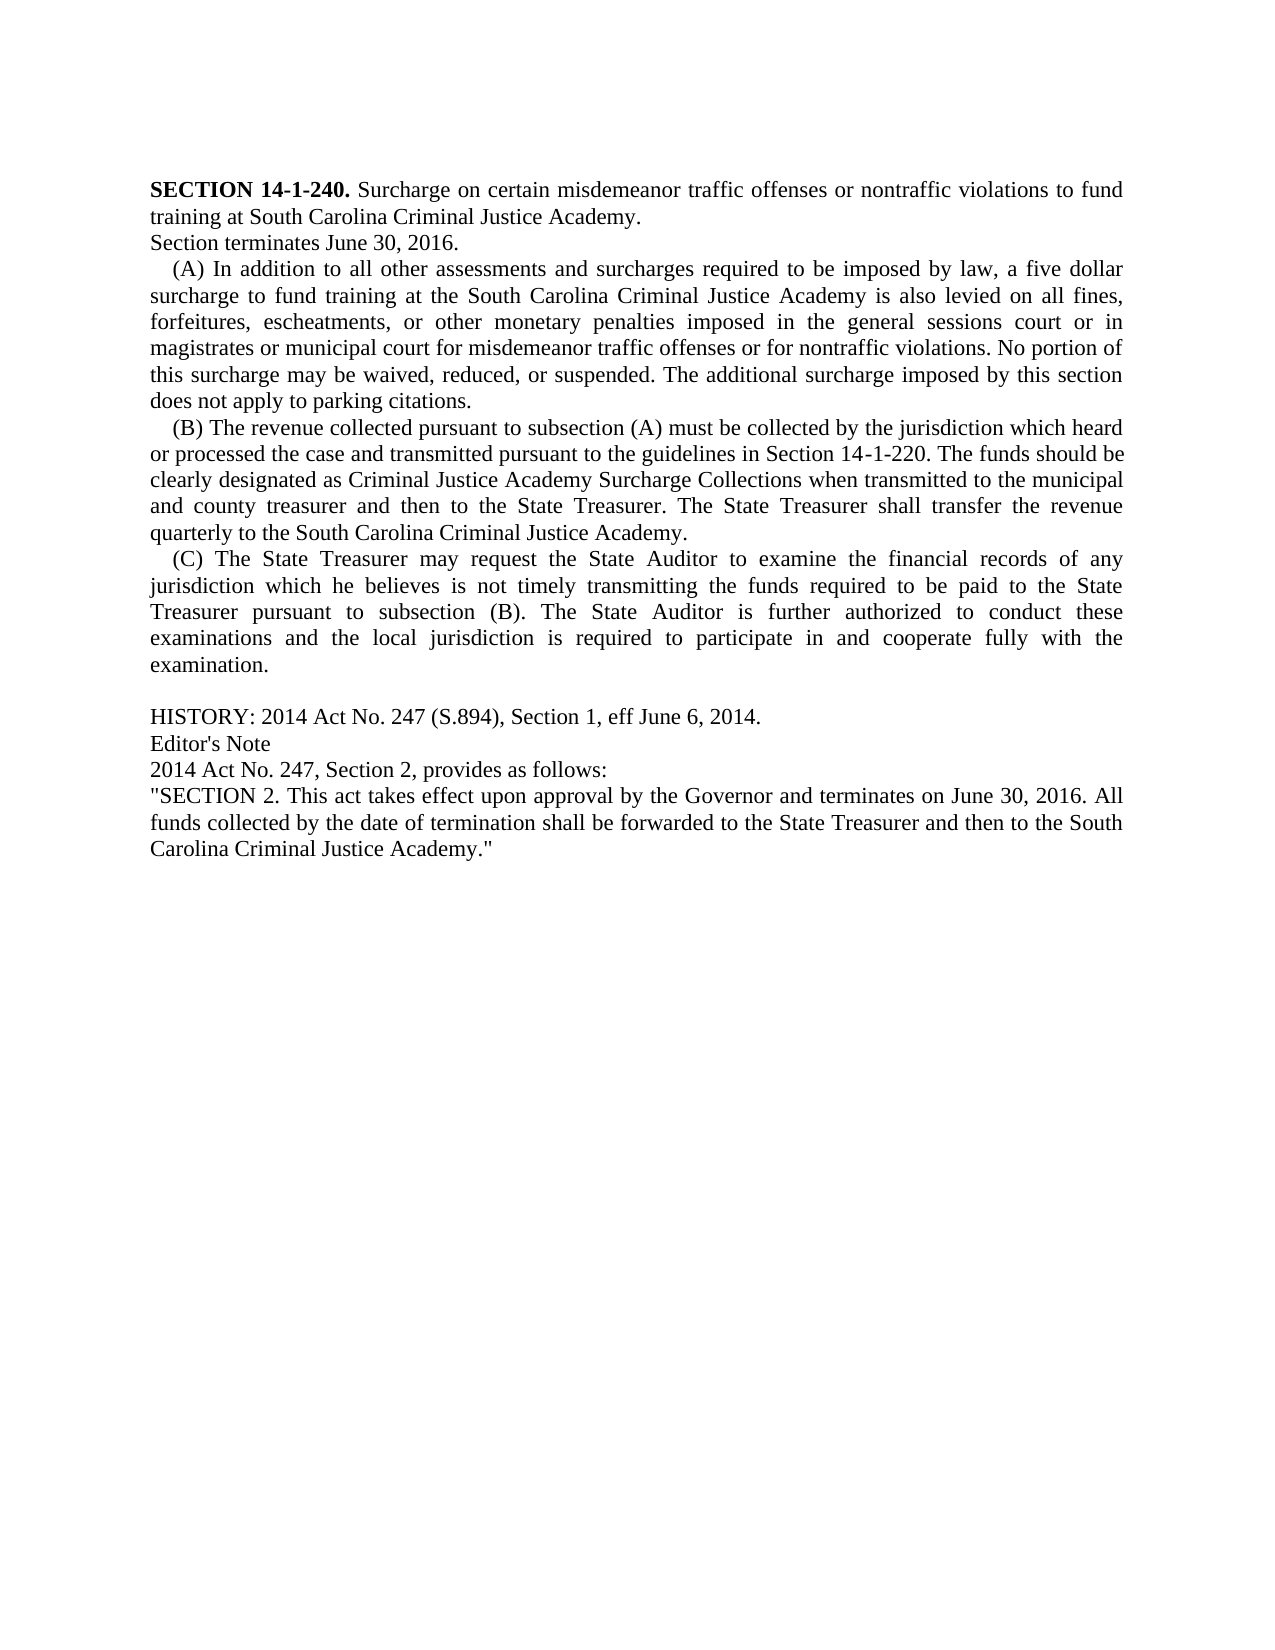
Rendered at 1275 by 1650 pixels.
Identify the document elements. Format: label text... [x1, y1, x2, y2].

text (A) In addition to all other assessments and surcharges required to be imposed by law, a five dollar surcharge to fund training at the South Carolina Criminal Justice Academy is also levied on all fines, forfeitures, escheatments, or other monetary penalties imposed in the general sessions court or in magistrates or municipal court for misdemeanor traffic offenses or for nontraffic violations. No portion of this surcharge may be waived, reduced, or suspended. The additional surcharge imposed by this section does not apply to parking citations. [150, 255, 1125, 413]
text "SECTION 2. This act takes effect upon approval by the Governor and terminates on June 30, 2016. All funds collected by the date of termination shall be forwarded to the State Treasurer and then to the South Carolina Criminal Justice Academy." [150, 782, 1125, 862]
text 2014 Act No. 247, Section 2, provides as follows: [150, 756, 1125, 782]
text HISTORY: 2014 Act No. 247 (S.894), Section 1, eff June 6, 2014. [150, 703, 1125, 730]
text Editor's Note [150, 730, 1125, 756]
text Section terminates June 30, 2016. [150, 229, 1125, 255]
text (C) The State Treasurer may request the State Auditor to examine the financial records of any jurisdiction which he believes is not timely transmitting the funds required to be paid to the State Treasurer pursuant to subsection (B). The State Auditor is further authorized to conduct these examinations and the local jurisdiction is required to participate in and cooperate fully with the examination. [150, 545, 1125, 677]
text (B) The revenue collected pursuant to subsection (A) must be collected by the jurisdiction which heard or processed the case and transmitted pursuant to the guidelines in Section 14-1-220. The funds should be clearly designated as Criminal Justice Academy Surcharge Collections when transmitted to the municipal and county treasurer and then to the State Treasurer. The State Treasurer shall transfer the revenue quarterly to the South Carolina Criminal Justice Academy. [150, 413, 1125, 545]
text SECTION 14-1-240. Surcharge on certain misdemeanor traffic offenses or nontraffic violations to fund training at South Carolina Criminal Justice Academy. [150, 176, 1125, 229]
